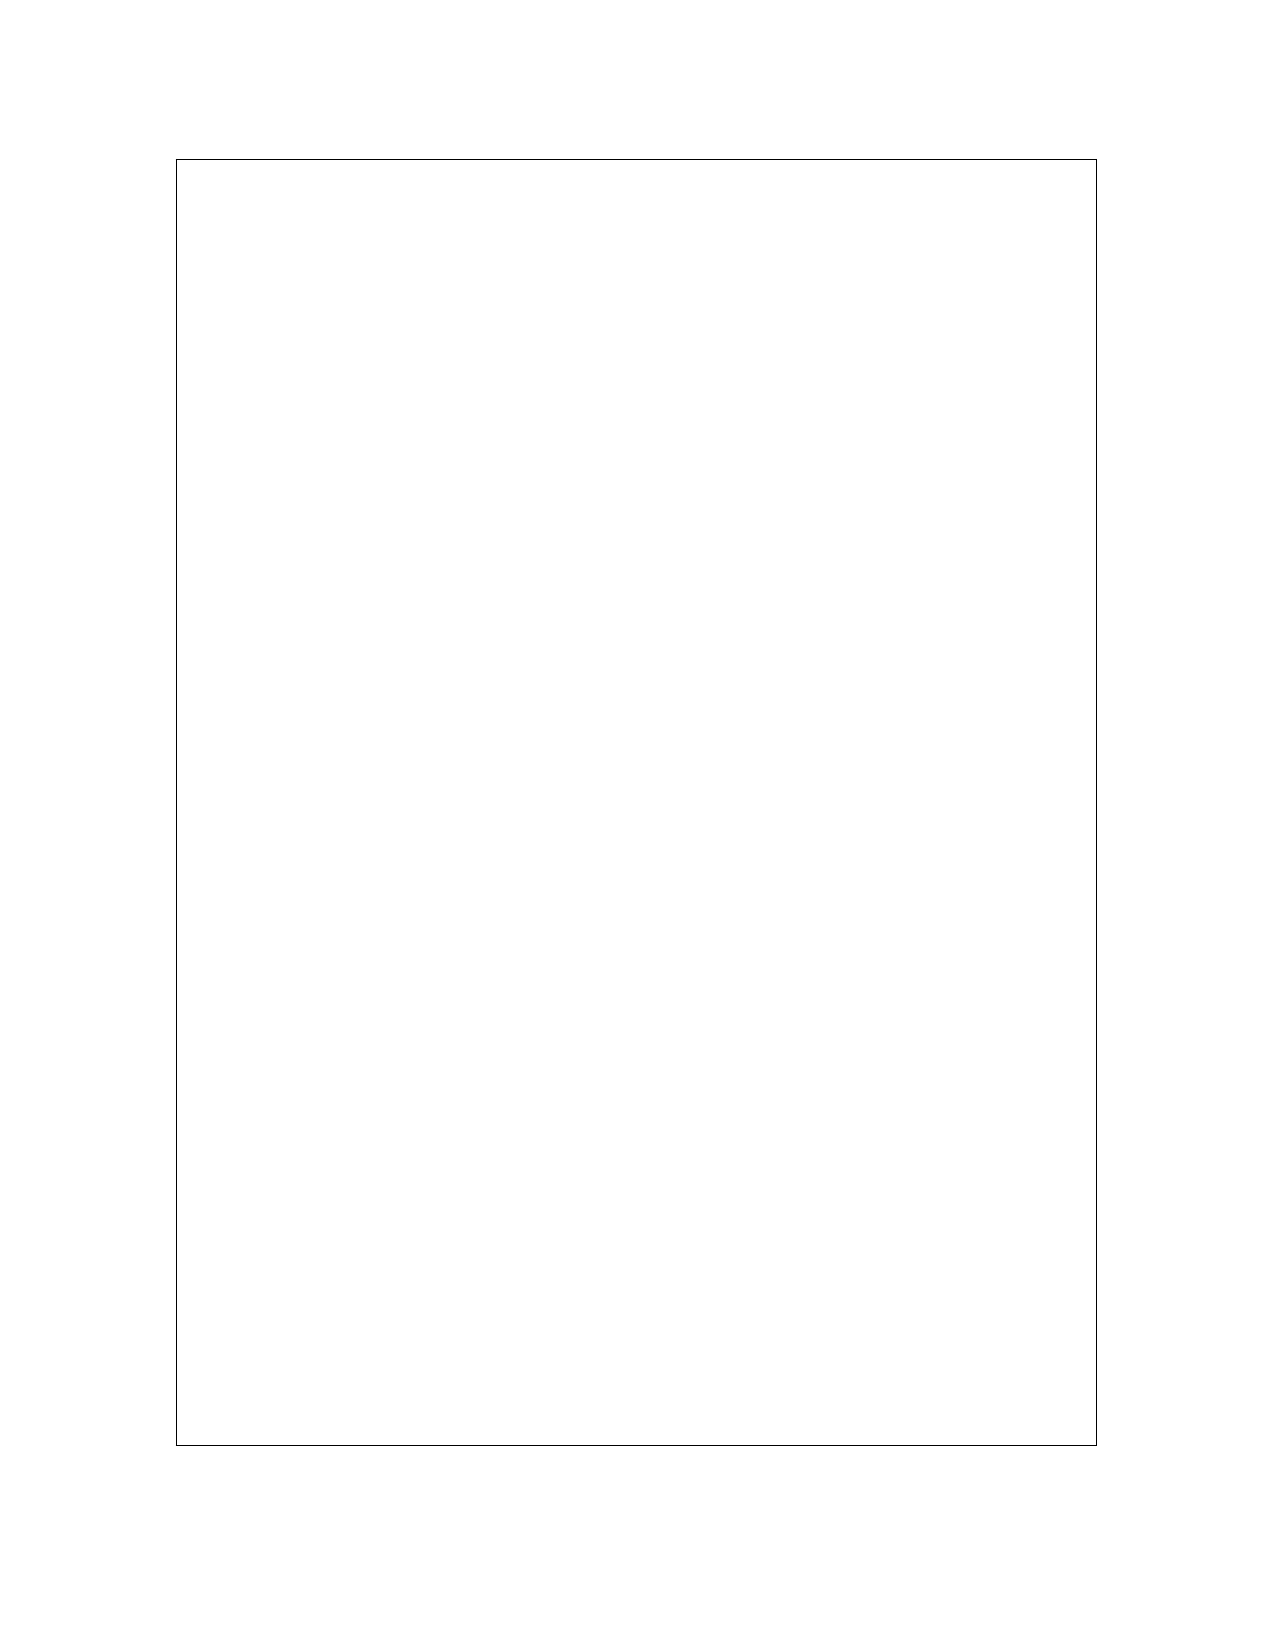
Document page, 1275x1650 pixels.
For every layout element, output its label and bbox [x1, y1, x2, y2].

table_cell [177, 160, 1096, 1445]
